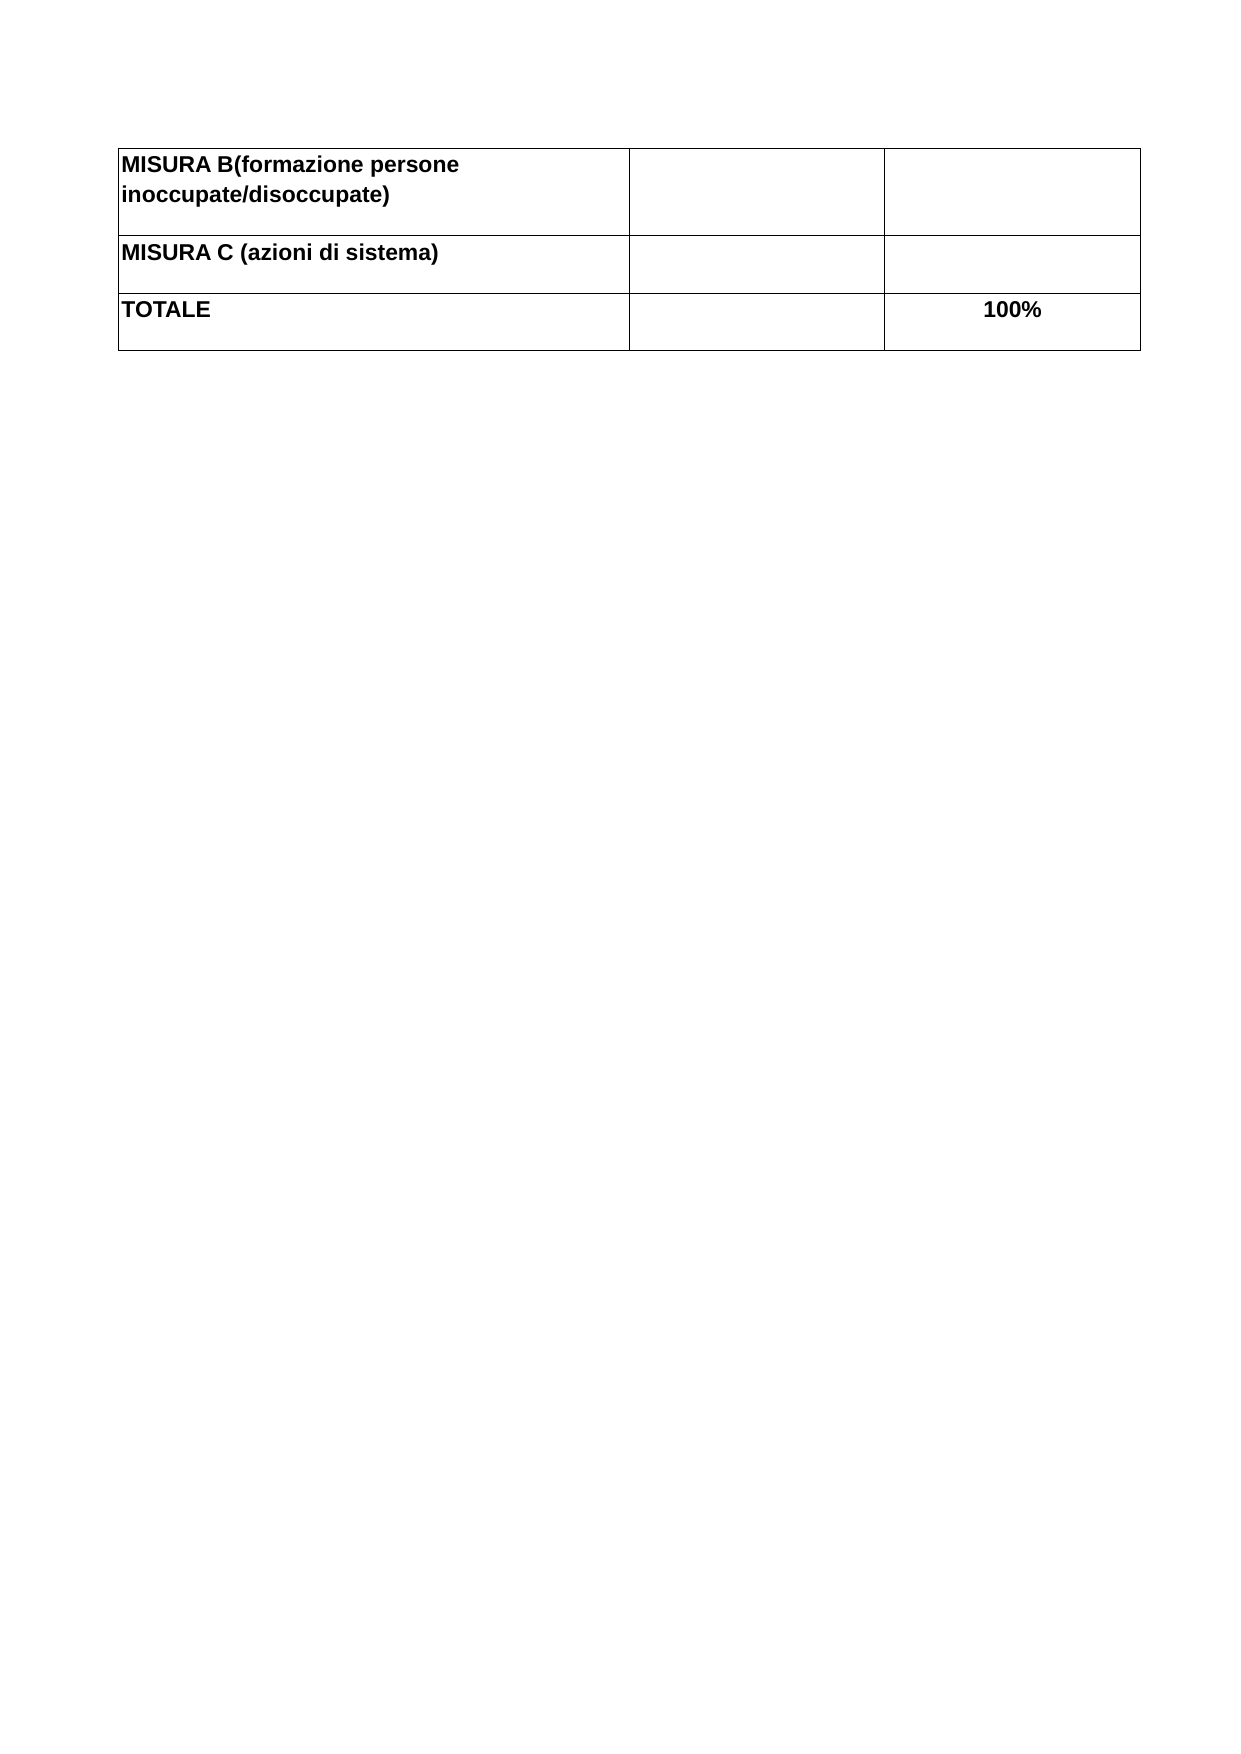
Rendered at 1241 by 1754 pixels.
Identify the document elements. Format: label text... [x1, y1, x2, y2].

table_cell [885, 149, 1140, 235]
table_cell 100% [885, 294, 1140, 350]
table_cell [885, 236, 1140, 293]
table_cell MISURA B(formazione persone inoccupate/disoccupate) [119, 149, 629, 235]
table_cell [630, 294, 884, 350]
table_cell [630, 149, 884, 235]
table_cell MISURA C (azioni di sistema) [119, 236, 629, 293]
table_cell TOTALE [119, 294, 629, 350]
table_cell [630, 236, 884, 293]
